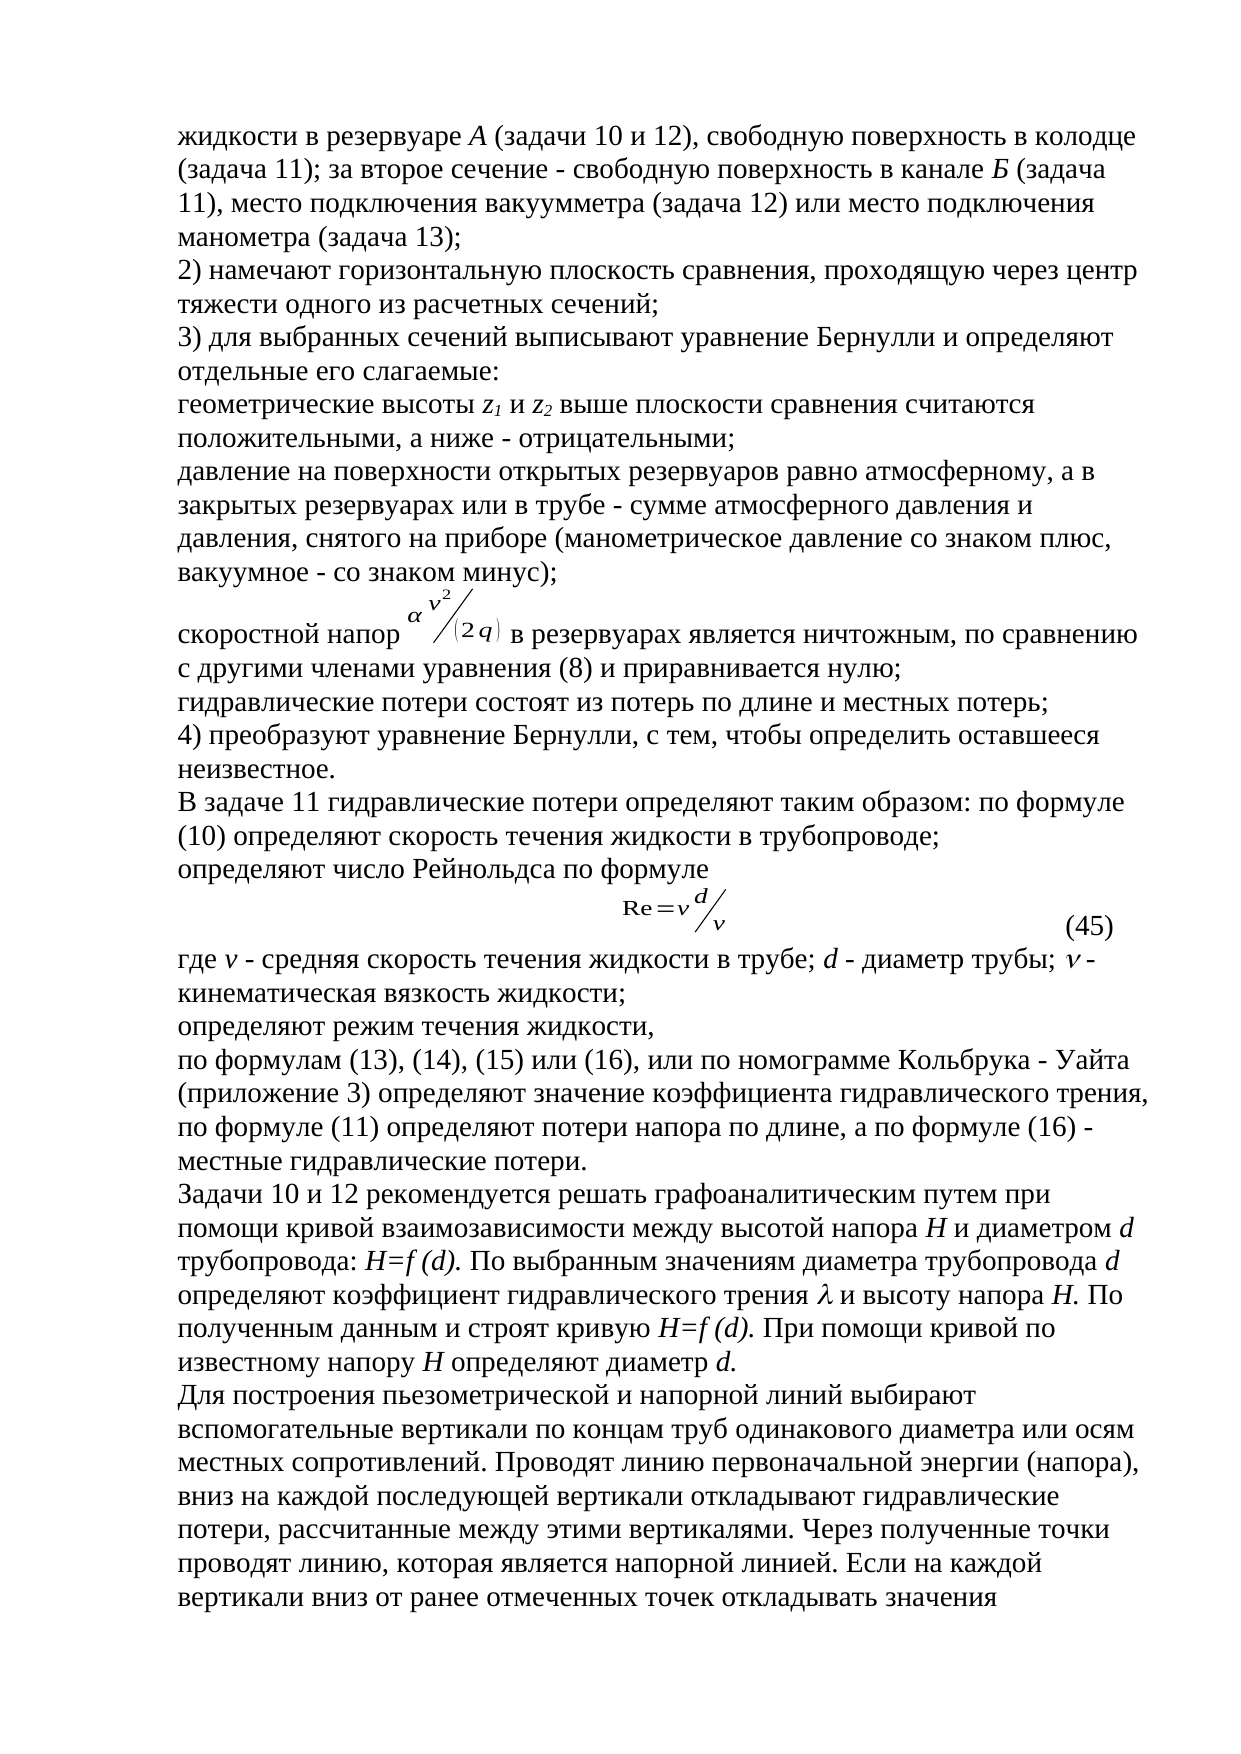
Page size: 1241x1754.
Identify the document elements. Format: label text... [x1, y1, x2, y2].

text определяют число Рейнольдса по формуле [177, 851, 1152, 885]
text В задаче 11 гидравлические потери определяют таким образом: по формуле (10) определяют скорость течения жидкости в трубопроводе; [177, 784, 1152, 851]
text давление на поверхности открытых резервуаров равно атмосферному, а в закрытых резервуарах или в трубе - сумме атмосферного давления и давления, снятого на приборе (манометрическое давление со знаком плюс, вакуумное - со знаком минус); [177, 453, 1152, 588]
text Задачи 10 и 12 рекомендуется решать графоаналитическим путем при помощи кривой взаимозависимости между высотой напора Н и диаметром d трубопровода: Н=f (d). По выбранным значениям диаметра трубопровода d определяют коэффициент гидравлического трения и высоту напора Н. По полученным данным и строят кривую Н=f (d). При помощи кривой по известному напору Н определяют диаметр d. [177, 1176, 1152, 1377]
text по формуле (11) определяют потери напора по длине, а по формуле (16) - местные гидравлические потери. [177, 1109, 1152, 1176]
text гидравлические потери состоят из потерь по длине и местных потерь; [177, 684, 1152, 717]
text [177, 118, 1152, 252]
text (45) [177, 885, 1152, 941]
text геометрические высоты z1 и z2 выше плоскости сравнения считаются положительными, а ниже - отрицательными; [177, 386, 1152, 453]
text 2) намечают горизонтальную плоскость сравнения, проходящую через центр тяжести одного из расчетных сечений; [177, 252, 1152, 319]
text 3) для выбранных сечений выписывают уравнение Бернулли и определяют отдельные его слагаемые: [177, 319, 1152, 386]
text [177, 1377, 1152, 1612]
text 4) преобразуют уравнение Бернулли, с тем, чтобы определить оставшееся неизвестное. [177, 717, 1152, 784]
text по формулам (13), (14), (15) или (16), или по номограмме Кольбрука - Уайта (приложение 3) определяют значение коэффициента гидравлического трения, [177, 1042, 1152, 1109]
text скоростной напор в резервуарах является ничтожным, по сравнению с другими членами уравнения (8) и приравнивается нулю; [177, 588, 1152, 684]
text где v - средняя скорость течения жидкости в трубе; d - диаметр трубы; - кинематическая вязкость жидкости; [177, 941, 1152, 1008]
text определяют режим течения жидкости, [177, 1008, 1152, 1042]
